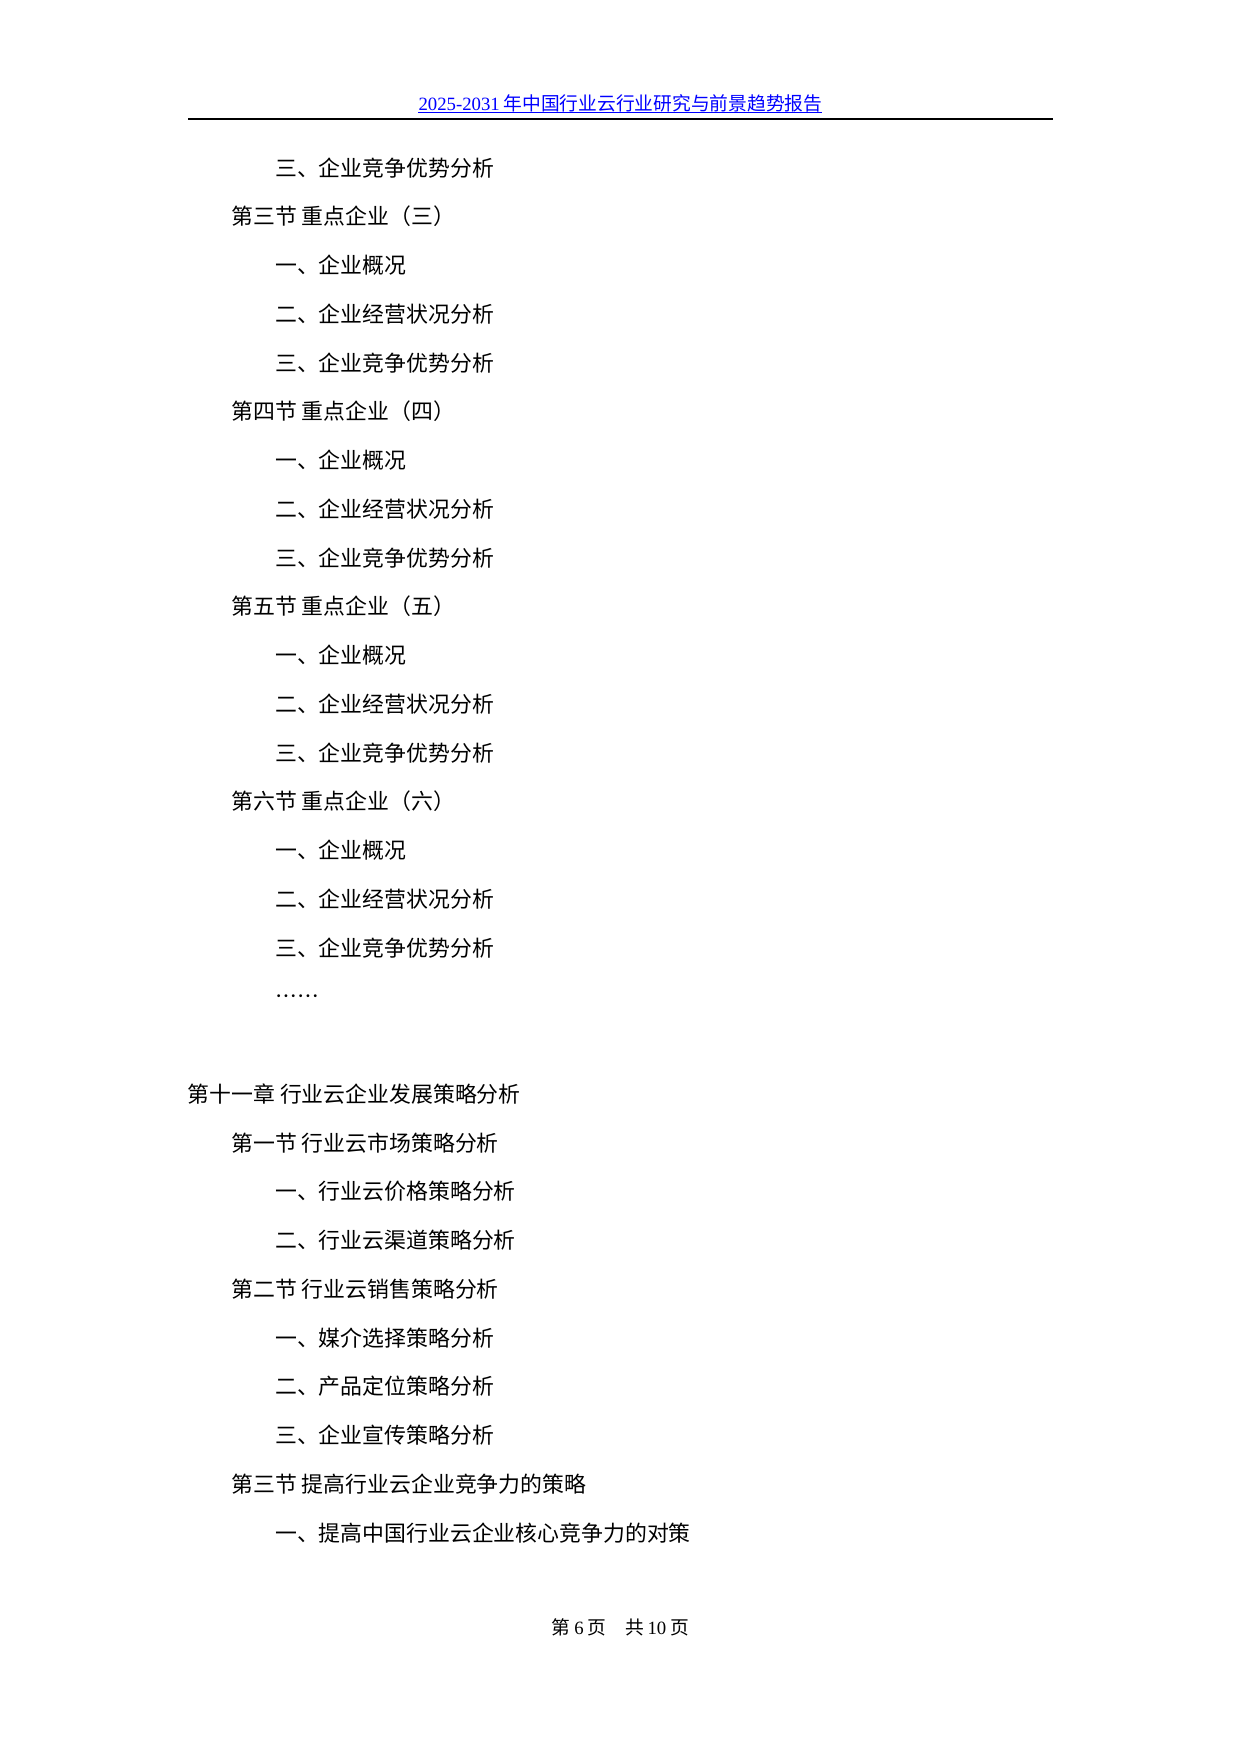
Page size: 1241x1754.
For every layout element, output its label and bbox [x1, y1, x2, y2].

text [187, 150, 1053, 1548]
